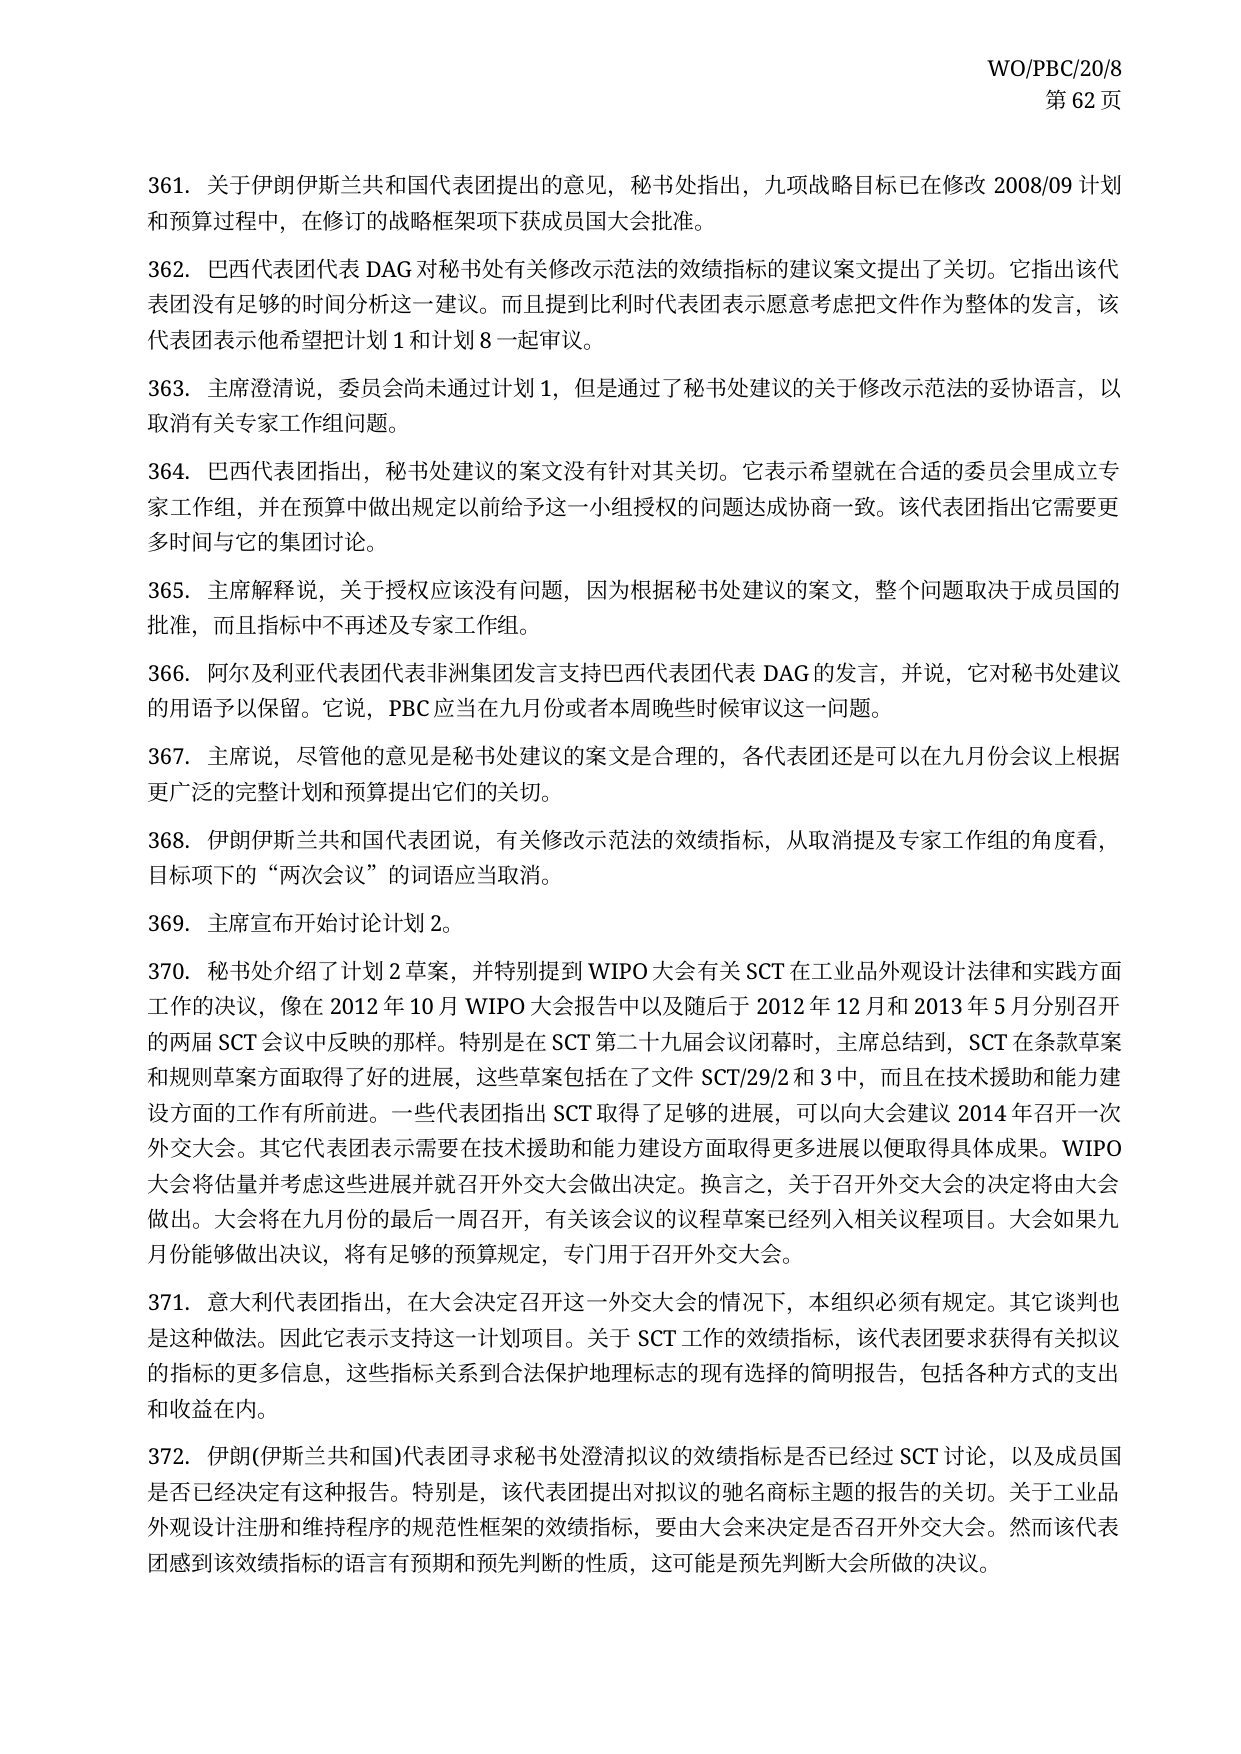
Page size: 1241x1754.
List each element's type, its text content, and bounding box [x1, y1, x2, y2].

list 关于伊朗伊斯兰共和国代表团提出的意见，秘书处指出，九项战略目标已在修改2008/09计划和预算过程中，在修订的战略框架项下获成员国大会批准。 [148, 165, 1122, 236]
list 巴西代表团指出，秘书处建议的案文没有针对其关切。它表示希望就在合适的委员会里成立专家工作组，并在预算中做出规定以前给予这一小组授权的问题达成协商一致。该代表团指出它需要更多时间与它的集团讨论。 [148, 450, 1122, 557]
list 意大利代表团指出，在大会决定召开这一外交大会的情况下，本组织必须有规定。其它谈判也是这种做法。因此它表示支持这一计划项目。关于SCT工作的效绩指标，该代表团要求获得有关拟议的指标的更多信息，这些指标关系到合法保护地理标志的现有选择的简明报告，包括各种方式的支出和收益在内。 [148, 1282, 1122, 1423]
list 主席宣布开始讨论计划2。 [148, 902, 1122, 938]
list 主席澄清说，委员会尚未通过计划1，但是通过了秘书处建议的关于修改示范法的妥协语言，以取消有关专家工作组问题。 [148, 367, 1122, 438]
list 阿尔及利亚代表团代表非洲集团发言支持巴西代表团代表DAG的发言，并说，它对秘书处建议的用语予以保留。它说，PBC应当在九月份或者本周晚些时候审议这一问题。 [148, 652, 1122, 723]
list 秘书处介绍了计划2草案，并特别提到WIPO大会有关SCT在工业品外观设计法律和实践方面工作的决议，像在2012年10月WIPO大会报告中以及随后于2012年12月和2013年5月分别召开的两届SCT会议中反映的那样。特别是在SCT第二十九届会议闭幕时，主席总结到，SCT在条款草案和规则草案方面取得了好的进展，这些草案包括在了文件SCT/29/2和3中，而且在技术援助和能力建设方面的工作有所前进。一些代表团指出SCT取得了足够的进展，可以向大会建议2014年召开一次外交大会。其它代表团表示需要在技术援助和能力建设方面取得更多进展以便取得具体成果。WIPO大会将估量并考虑这些进展并就召开外交大会做出决定。换言之，关于召开外交大会的决定将由大会做出。大会将在九月份的最后一周召开，有关该会议的议程草案已经列入相关议程项目。大会如果九月份能够做出决议，将有足够的预算规定，专门用于召开外交大会。 [148, 950, 1122, 1269]
list 巴西代表团代表DAG对秘书处有关修改示范法的效绩指标的建议案文提出了关切。它指出该代表团没有足够的时间分析这一建议。而且提到比利时代表团表示愿意考虑把文件作为整体的发言，该代表团表示他希望把计划1和计划8一起审议。 [148, 248, 1122, 354]
list 主席说，尽管他的意见是秘书处建议的案文是合理的，各代表团还是可以在九月份会议上根据更广泛的完整计划和预算提出它们的关切。 [148, 736, 1122, 807]
list 伊朗伊斯兰共和国代表团说，有关修改示范法的效绩指标，从取消提及专家工作组的角度看，目标项下的“两次会议”的词语应当取消。 [148, 819, 1122, 890]
list 伊朗(伊斯兰共和国)代表团寻求秘书处澄清拟议的效绩指标是否已经过SCT讨论，以及成员国是否已经决定有这种报告。特别是，该代表团提出对拟议的驰名商标主题的报告的关切。关于工业品外观设计注册和维持程序的规范性框架的效绩指标，要由大会来决定是否召开外交大会。然而该代表团感到该效绩指标的语言有预期和预先判断的性质，这可能是预先判断大会所做的决议。 [148, 1436, 1122, 1577]
list 主席解释说，关于授权应该没有问题，因为根据秘书处建议的案文，整个问题取决于成员国的批准，而且指标中不再述及专家工作组。 [148, 569, 1122, 640]
